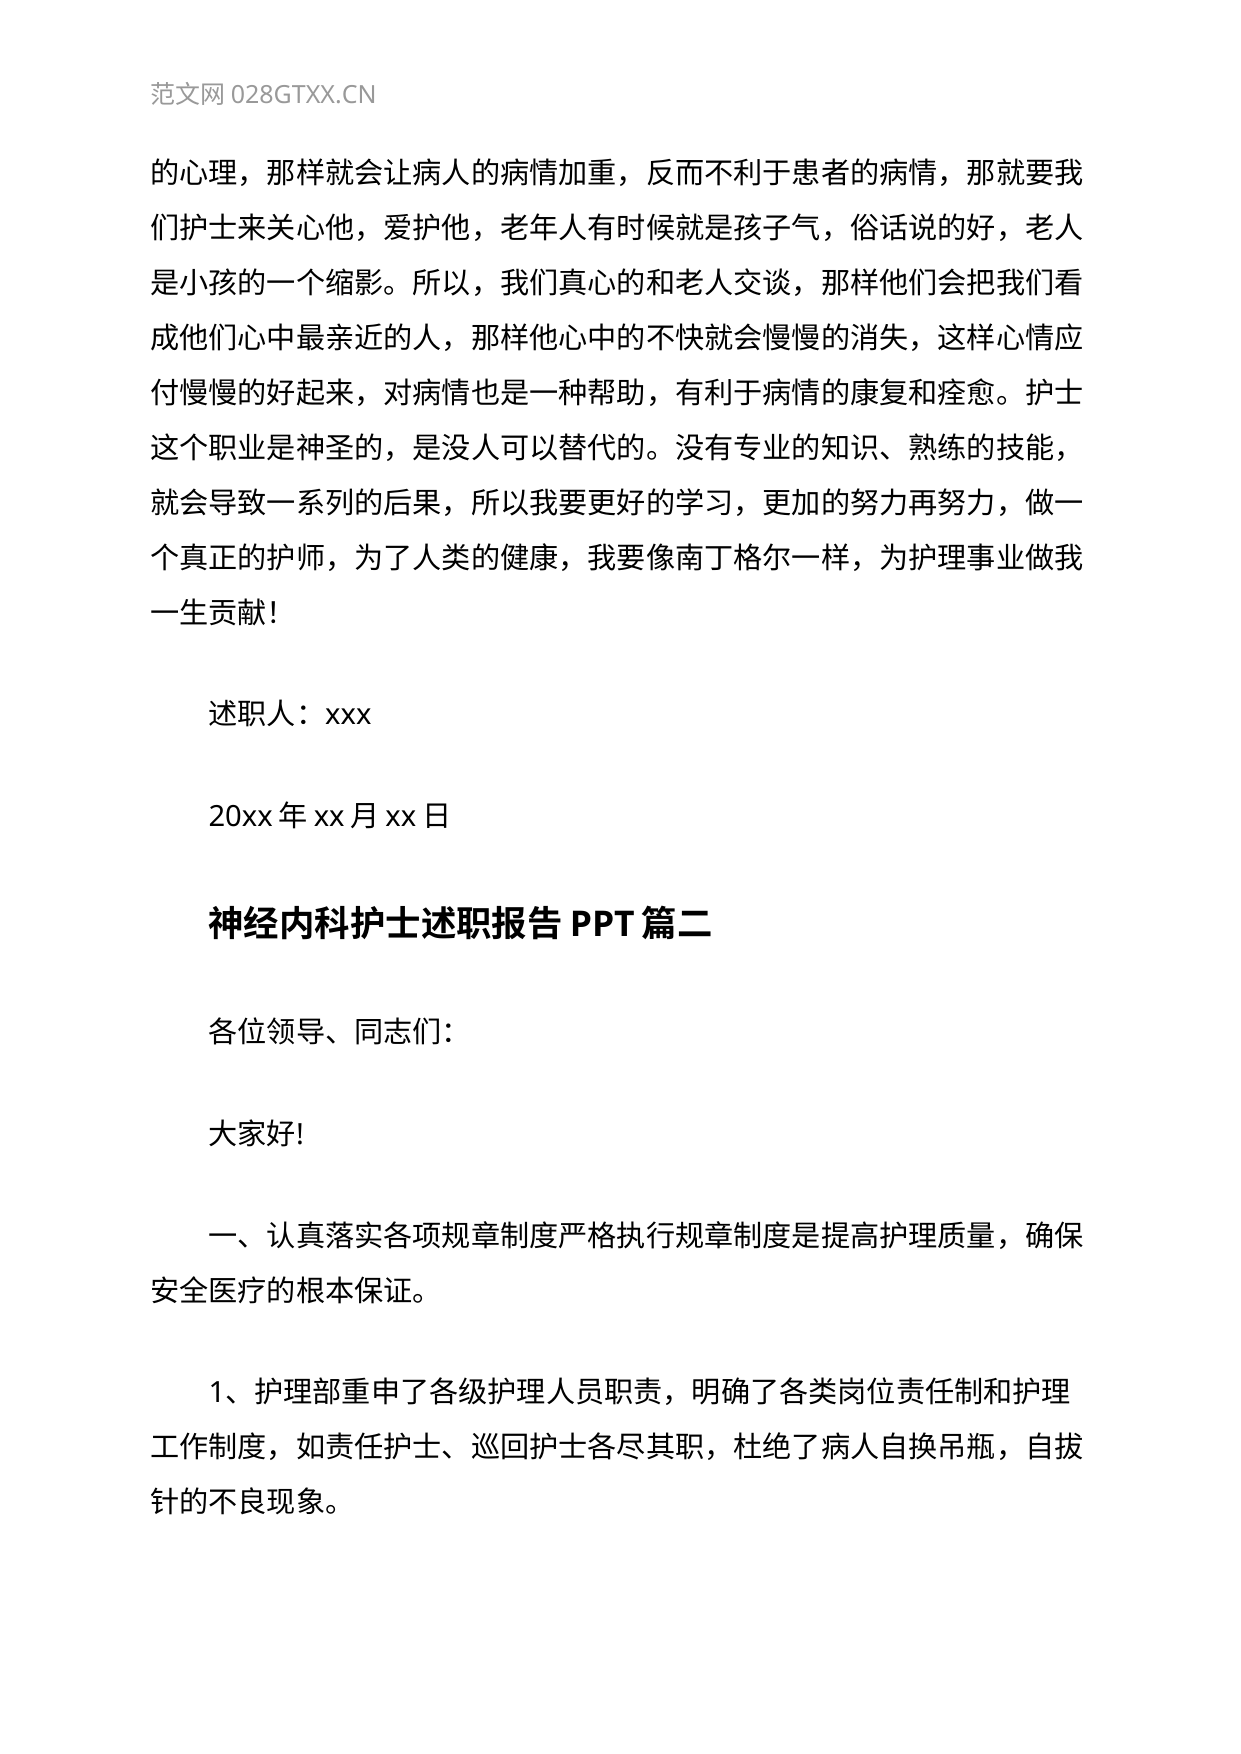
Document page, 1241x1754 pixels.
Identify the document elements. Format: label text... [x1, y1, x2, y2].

text 各位领导、同志们： [150, 1008, 1090, 1051]
text 大家好! [150, 1110, 1090, 1153]
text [150, 150, 1090, 631]
text 述职人：xxx [150, 691, 1090, 733]
text 1、护理部重申了各级护理人员职责，明确了各类岗位责任制和护理工作制度，如责任护士、巡回护士各尽其职，杜绝了病人自换吊瓶，自拔针的不良现象。 [150, 1369, 1090, 1521]
text 20xx年xx月xx日 [150, 793, 1090, 835]
text 一、认真落实各项规章制度严格执行规章制度是提高护理质量，确保安全医疗的根本保证。 [150, 1212, 1090, 1309]
text 神经内科护士述职报告PPT篇二 [150, 895, 1090, 946]
